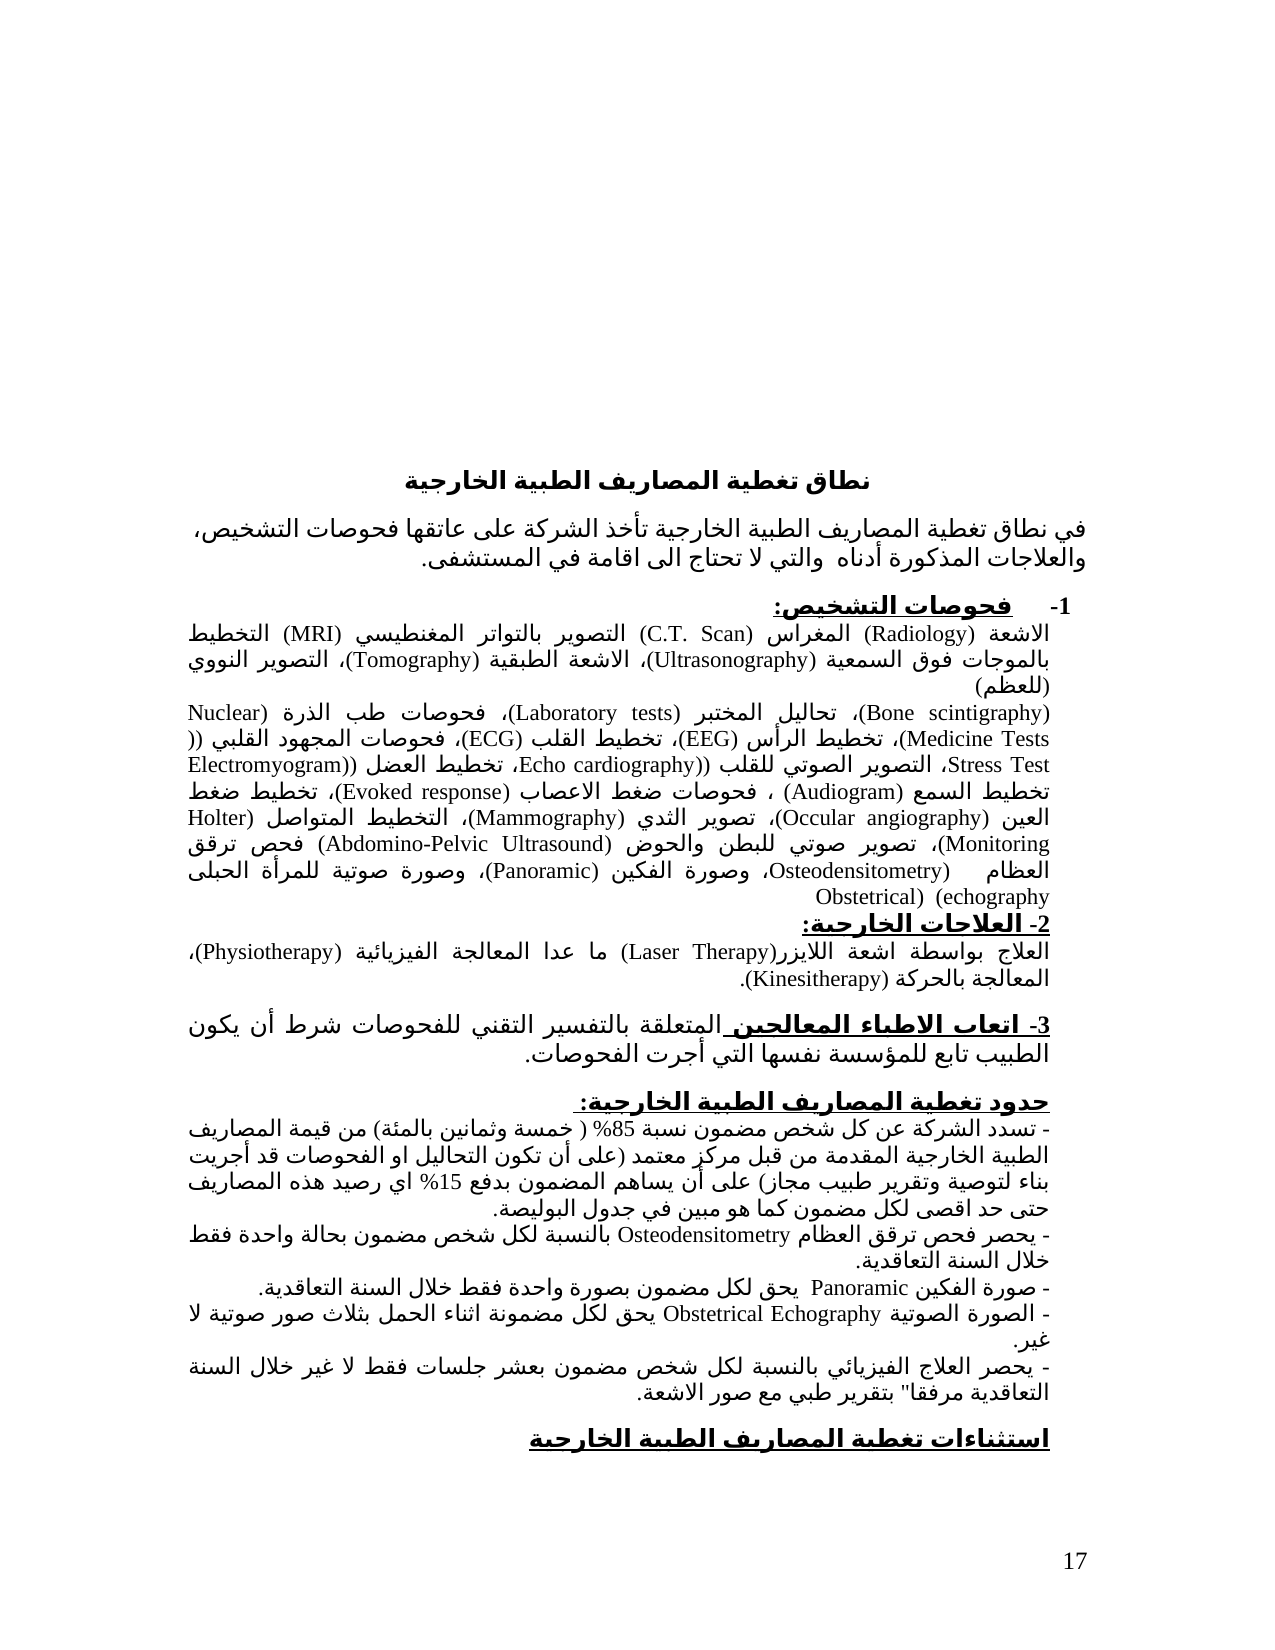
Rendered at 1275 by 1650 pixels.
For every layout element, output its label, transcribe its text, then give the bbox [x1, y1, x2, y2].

text 3- اتعاب الاطباء المعالجين المتعلقة بالتفسير التقني للفحوصات شرط أن يكون الطبيب تابع للمؤسسة نفسها التي أجرت الفحوصات. [187, 1010, 1050, 1068]
text حدود تغطية المصاريف الطبية الخارجية: [187, 1087, 1050, 1116]
text (Bone scintigraphy)، تحاليل المختبر (Laboratory tests)، فحوصات طب الذرة (Nuclear Medicine Tests)، تخطيط الرأس (EEG)، تخطيط القلب (ECG)، فحوصات المجهود القلبي ((Stress Test، التصوير الصوتي للقلب ((Echo cardiography، تخطيط العضل ((Electromyogram تخطيط السمع (Audiogram) ، فحوصات ضغط الاعصاب (Evoked response)، تخطيط ضغط العين (Occular angiography)، تصوير الثدي (Mammography)، التخطيط المتواصل (Holter Monitoring)، تصوير صوتي للبطن والحوض (Abdomino-Pelvic Ultrasound) فحص ترقق العظام (Osteodensitometry، وصورة الفكين (Panoramic)، وصورة صوتية للمرأة الحبلى echography) (Obstetrical [187, 699, 1050, 909]
text - تسدد الشركة عن كل شخص مضمون نسبة 85% ( خمسة وثمانين بالمئة) من قيمة المصاريف الطبية الخارجية المقدمة من قبل مركز معتمد (على أن تكون التحاليل او الفحوصات قد أجريت بناء لتوصية وتقرير طبيب مجاز) على أن يساهم المضمون بدفع 15% اي رصيد هذه المصاريف حتى حد اقصى لكل مضمون كما هو مبين في جدول البوليصة. [187, 1116, 1050, 1221]
text نطاق تغطية المصاريف الطبية الخارجية [187, 466, 1087, 495]
text 2- العلاجات الخارجية: [187, 909, 1050, 938]
text - يحصر فحص ترقق العظام Osteodensitometry بالنسبة لكل شخص مضمون بحالة واحدة فقط خلال السنة التعاقدية. [187, 1221, 1050, 1274]
text في نطاق تغطية المصاريف الطبية الخارجية تأخذ الشركة على عاتقها فحوصات التشخيص، والعلاجات المذكورة أدناه والتي لا تحتاج الى اقامة في المستشفى. [187, 514, 1087, 572]
text العلاج بواسطة اشعة اللايزر(Laser Therapy) ما عدا المعالجة الفيزيائية (Physiotherapy)، المعالجة بالحركة (Kinesitherapy). [187, 938, 1050, 991]
text - صورة الفكين Panoramic يحق لكل مضمون بصورة واحدة فقط خلال السنة التعاقدية. [187, 1274, 1050, 1300]
text - الصورة الصوتية Obstetrical Echography يحق لكل مضمونة اثناء الحمل بثلاث صور صوتية لا غير. [187, 1300, 1050, 1353]
list فحوصات التشخيص: [187, 591, 1050, 619]
text الاشعة (Radiology) المغراس (C.T. Scan) التصوير بالتواتر المغنطيسي (MRI) التخطيط بالموجات فوق السمعية (Ultrasonography)، الاشعة الطبقية (Tomography)، التصوير النووي (للعظم) [187, 619, 1050, 699]
text استثناءات تغطية المصاريف الطبية الخارجية [187, 1424, 1050, 1453]
text - يحصر العلاج الفيزيائي بالنسبة لكل شخص مضمون بعشر جلسات فقط لا غير خلال السنة التعاقدية مرفقا" بتقرير طبي مع صور الاشعة. [187, 1353, 1050, 1405]
